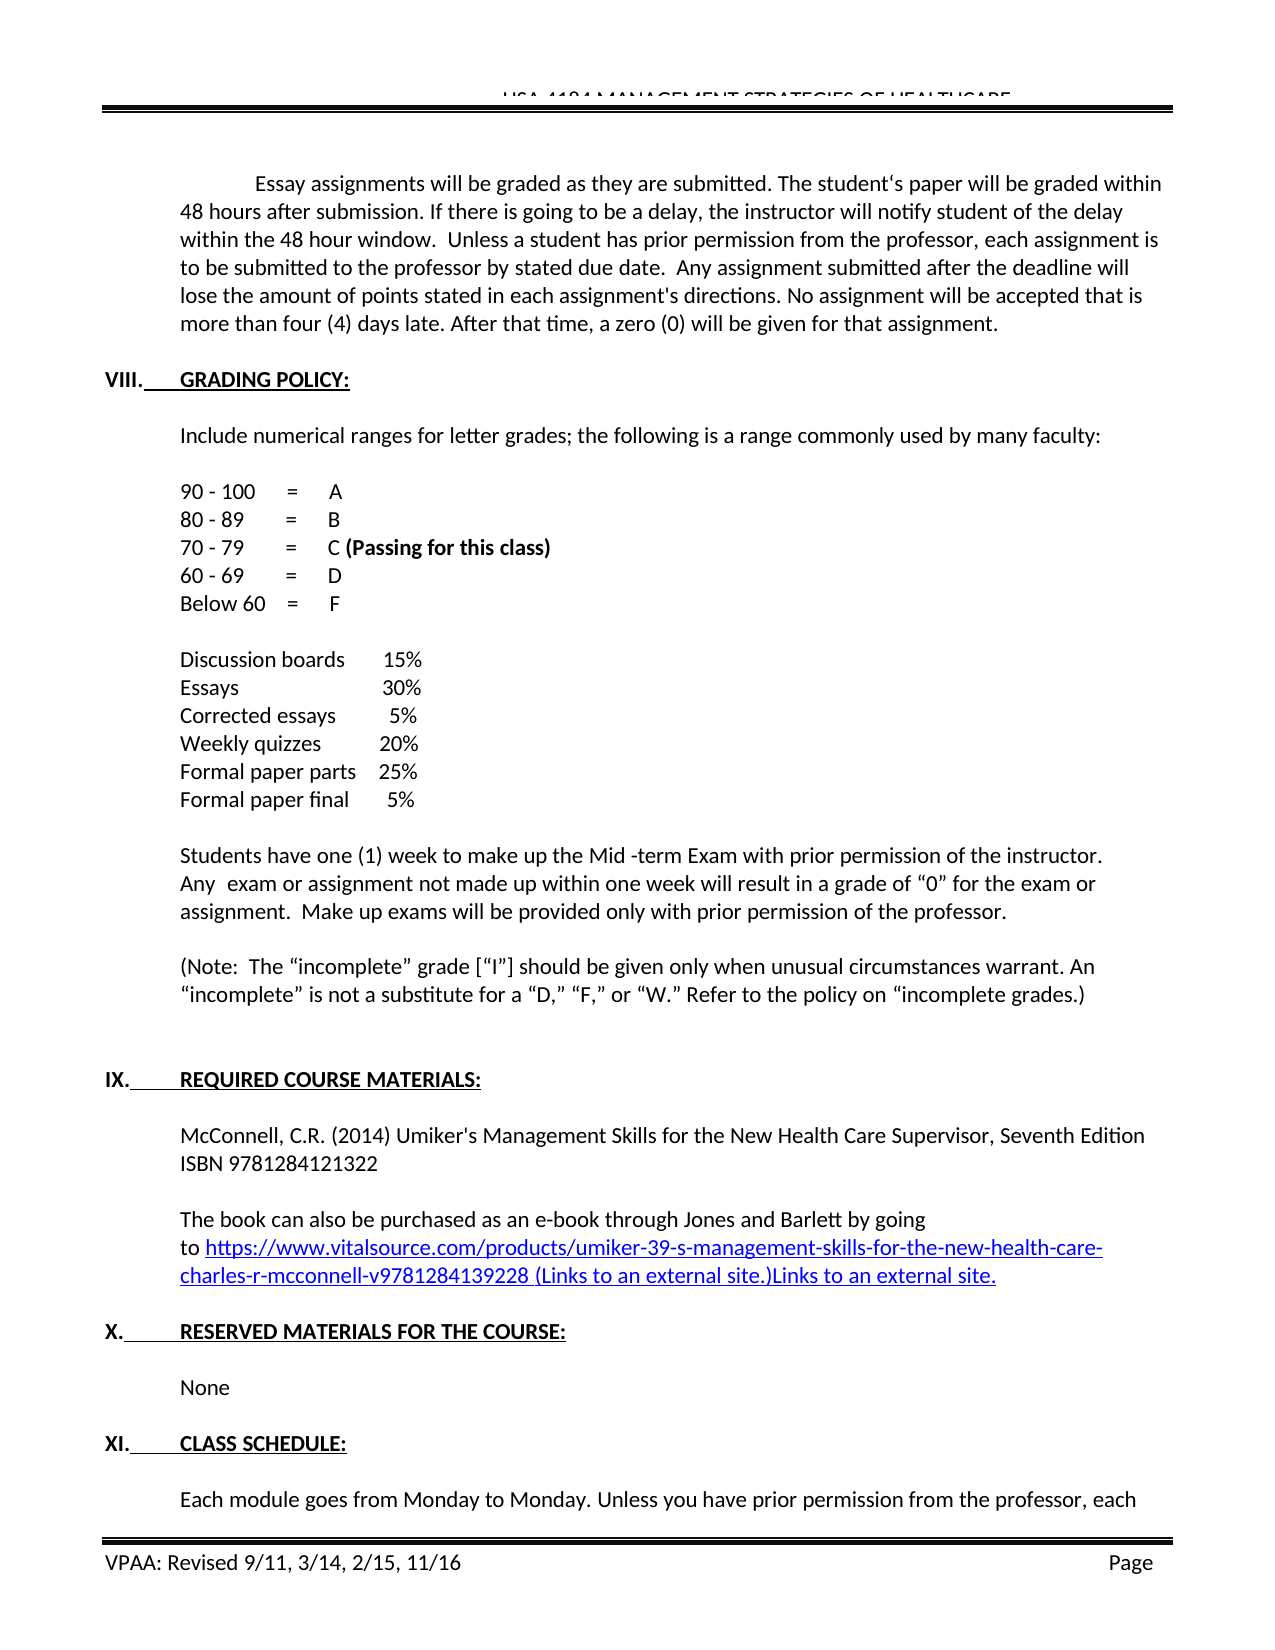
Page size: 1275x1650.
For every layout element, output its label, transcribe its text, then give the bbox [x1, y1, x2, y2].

table_cell 5% [368, 787, 428, 823]
table_cell C (Passing for this class) [313, 535, 559, 563]
subtitle CLASS SCHEDULE: [105, 1429, 1187, 1457]
table_cell Below 60 [174, 591, 276, 627]
text The book can also be purchased as an e-book through Jones and Barlett by going [180, 1205, 1187, 1233]
table_cell = [276, 591, 313, 627]
table_cell D [313, 563, 559, 591]
table_cell Formal paper final [174, 787, 368, 823]
table_cell = [276, 535, 313, 563]
table_cell 25% [368, 759, 428, 787]
table_cell = [276, 507, 313, 535]
table_cell Essays [174, 675, 368, 703]
text None [180, 1373, 1187, 1401]
text Each module goes from Monday to Monday. Unless you have prior permission from the professor, each [180, 1485, 1187, 1513]
table_header Discussion boards [174, 639, 368, 675]
text Students have one (1) week to make up the Mid -term Exam with prior permission of the instructor. Any exam or assignment not made up within one week will result in a grade of “0” for the exam or assignment. Make up exams will be provided only with prior permission of the professor. [180, 841, 1147, 925]
table_header 15% [368, 639, 428, 675]
table_cell 70 - 79 [174, 535, 276, 563]
table_cell B [313, 507, 559, 535]
table_cell Corrected essays [174, 703, 368, 731]
table_cell 20% [368, 731, 428, 759]
table_cell Formal paper parts [174, 759, 368, 787]
table_cell Weekly quizzes [174, 731, 368, 759]
text McConnell, C.R. (2014) Umiker's Management Skills for the New Health Care Supervisor, Seventh Edition ISBN 9781284121322 [180, 1121, 1159, 1177]
subtitle RESERVED MATERIALS FOR THE COURSE: [105, 1317, 1187, 1345]
table_cell 5% [368, 703, 428, 731]
table_cell 60 - 69 [174, 563, 276, 591]
table_header 90 - 100 [174, 471, 276, 507]
text to https://www.vitalsource.com/products/umiker-39-s-management-skills-for-the-new-health-care- charles-r-mcconnell-v9781284139228 (Links to an external site.)Links to an external site. [180, 1233, 1114, 1289]
table_cell 30% [368, 675, 428, 703]
subtitle REQUIRED COURSE MATERIALS: [105, 1065, 1187, 1093]
table_cell F [313, 591, 559, 627]
table_cell 80 - 89 [174, 507, 276, 535]
table_cell = [276, 563, 313, 591]
subtitle GRADING POLICY: [105, 365, 1187, 393]
table_header A [313, 471, 559, 507]
table_header = [276, 471, 313, 507]
text (Note: The “incomplete” grade [“I”] should be given only when unusual circumstances warrant. An “incomplete” is not a substitute for a “D,” “F,” or “W.” Refer to the policy on “incomplete grades.) [180, 953, 1159, 1008]
text Essay assignments will be graded as they are submitted. The student‘s paper will be graded within 48 hours after submission. If there is going to be a delay, the instructor will notify student of the delay within the 48 hour window. Unless a student has prior permission from the professor, each assignment is to be submitted to the professor by stated due date. Any assignment submitted after the deadline will lose the amount of points stated in each assignment's directions. No assignment will be accepted that is more than four (4) days late. After that time, a zero (0) will be given for that assignment. [180, 169, 1165, 337]
text Include numerical ranges for letter grades; the following is a range commonly used by many faculty: [180, 421, 1187, 449]
